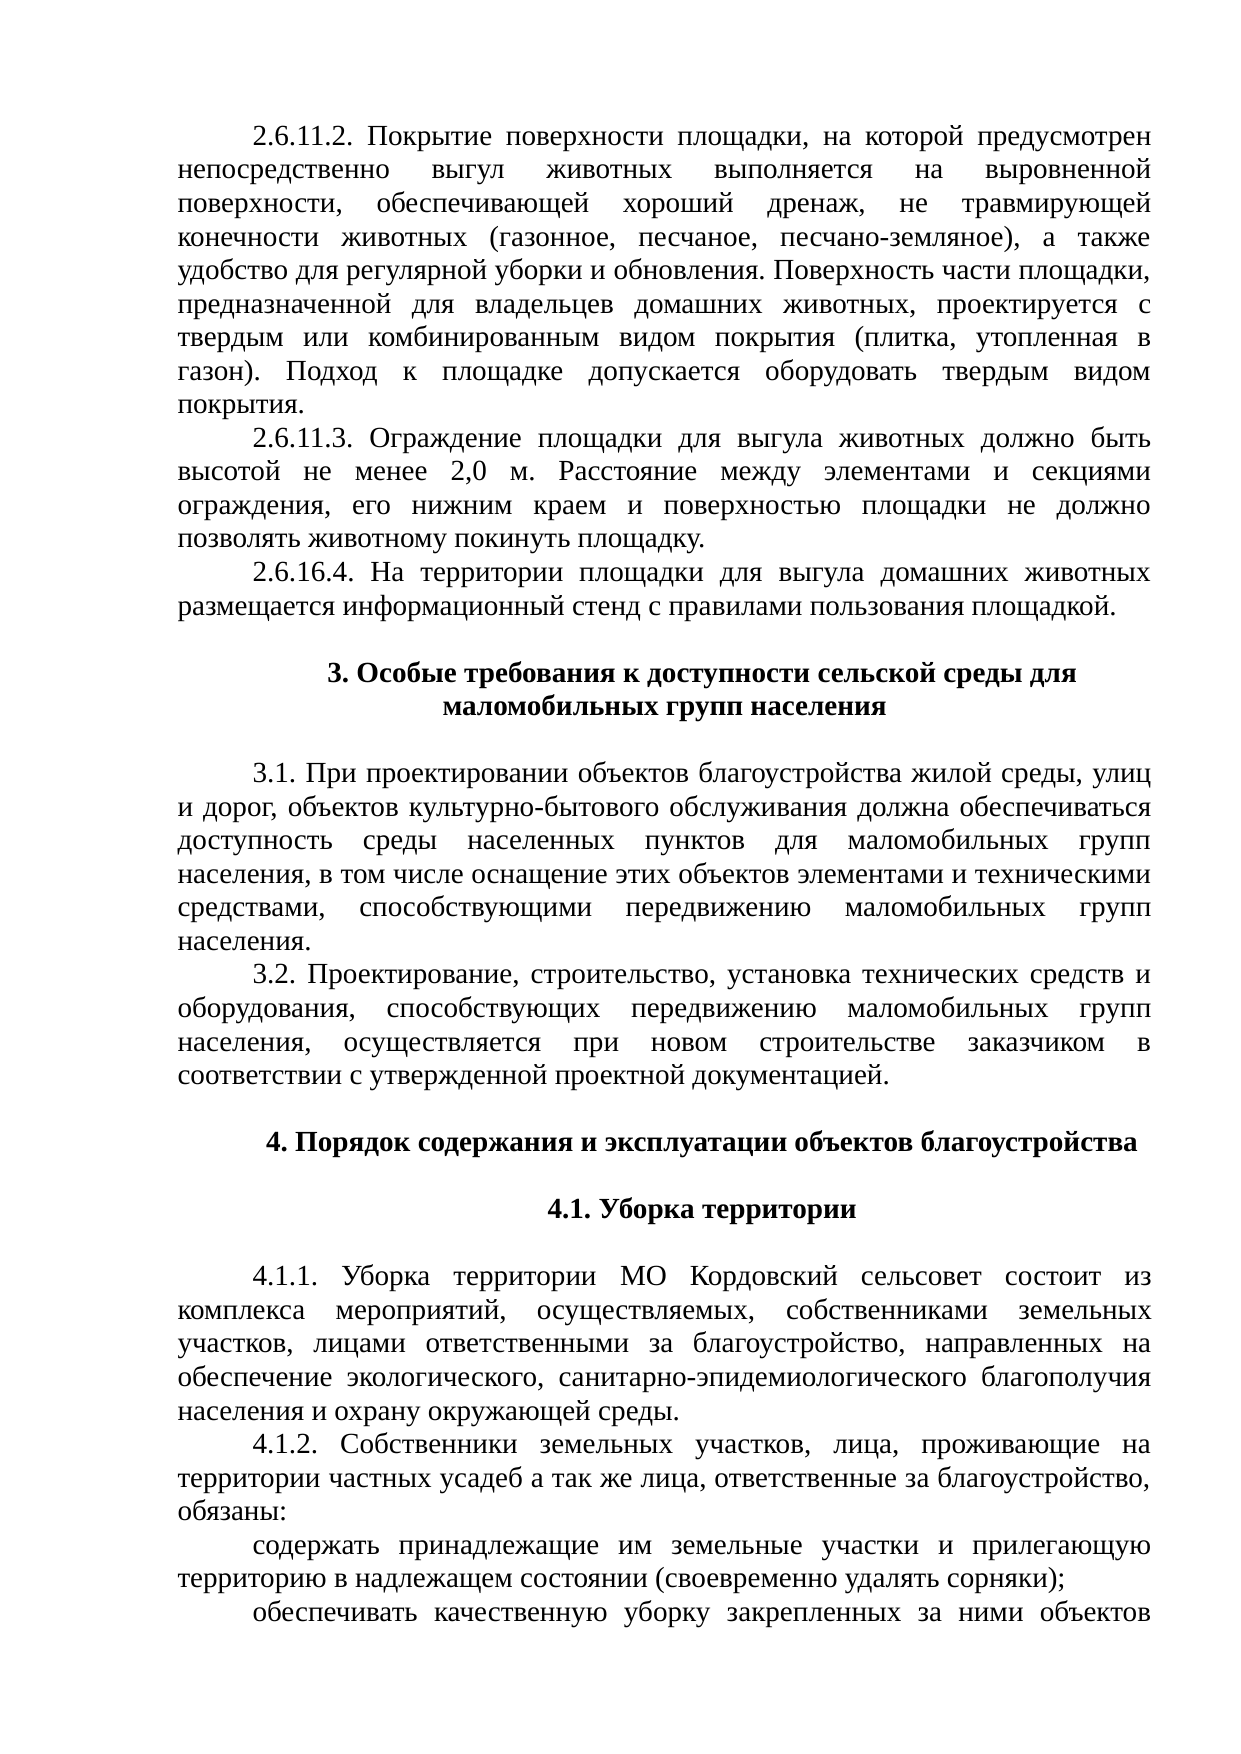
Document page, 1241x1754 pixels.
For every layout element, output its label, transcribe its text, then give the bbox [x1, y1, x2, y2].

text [177, 1594, 1152, 1627]
text 4.1.2. Собственники земельных участков, лица, проживающие на территории частных усадеб а так же лица, ответственные за благоустройство, обязаны: [177, 1426, 1152, 1527]
text 2.6.11.3. Ограждение площадки для выгула животных должно быть высотой не менее 2,0 м. Расстояние между элементами и секциями ограждения, его нижним краем и поверхностью площадки не должно позволять животному покинуть площадку. [177, 420, 1152, 554]
text 4. Порядок содержания и эксплуатации объектов благоустройства [177, 1124, 1152, 1158]
text содержать принадлежащие им земельные участки и прилегающую территорию в надлежащем состоянии (своевременно удалять сорняки); [177, 1527, 1152, 1594]
text 2.6.16.4. На территории площадки для выгула домашних животных размещается информационный стенд с правилами пользования площадкой. [177, 554, 1152, 621]
text 3.2. Проектирование, строительство, установка технических средств и оборудования, способствующих передвижению маломобильных групп населения, осуществляется при новом строительстве заказчиком в соответствии с утвержденной проектной документацией. [177, 957, 1152, 1091]
text 3. Особые требования к доступности сельской среды для маломобильных групп населения [177, 655, 1152, 722]
text 4.1.1. Уборка территории МО Кордовский сельсовет состоит из комплекса мероприятий, осуществляемых, собственниками земельных участков, лицами ответственными за благоустройство, направленных на обеспечение экологического, санитарно-эпидемиологического благополучия населения и охрану окружающей среды. [177, 1258, 1152, 1426]
text 4.1. Уборка территории [177, 1191, 1152, 1225]
text 3.1. При проектировании объектов благоустройства жилой среды, улиц и дорог, объектов культурно-бытового обслуживания должна обеспечиваться доступность среды населенных пунктов для маломобильных групп населения, в том числе оснащение этих объектов элементами и техническими средствами, способствующими передвижению маломобильных групп населения. [177, 755, 1152, 957]
text 2.6.11.2. Покрытие поверхности площадки, на которой предусмотрен непосредственно выгул животных выполняется на выровненной поверхности, обеспечивающей хороший дренаж, не травмирующей конечности животных (газонное, песчаное, песчано-земляное), а также удобство для регулярной уборки и обновления. Поверхность части площадки, предназначенной для владельцев домашних животных, проектируется с твердым или комбинированным видом покрытия (плитка, утопленная в газон). Подход к площадке допускается оборудовать твердым видом покрытия. [177, 118, 1152, 420]
